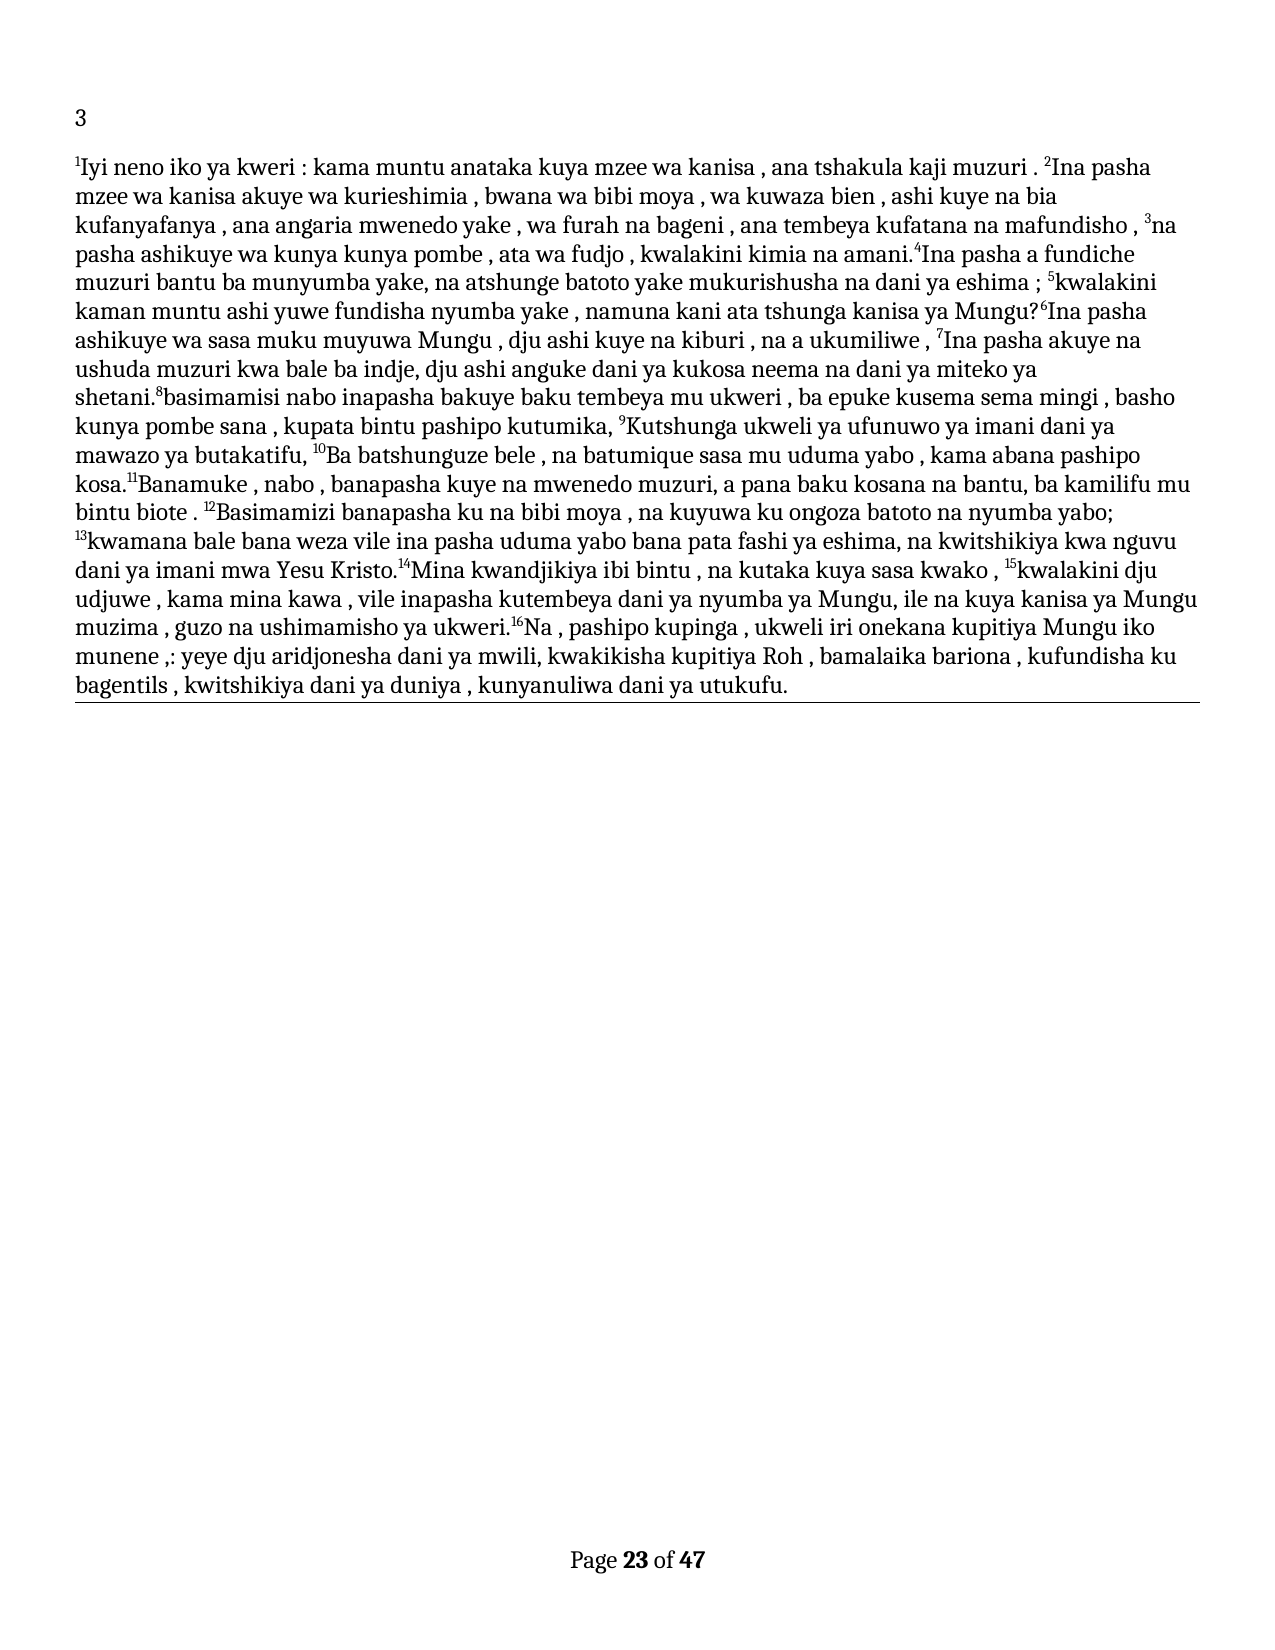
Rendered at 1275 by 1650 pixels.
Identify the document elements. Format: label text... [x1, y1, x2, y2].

text 3 [75, 104, 1200, 132]
text 1Iyi neno iko ya kweri : kama muntu anataka kuya mzee wa kanisa , ana tshakula kaji muzuri . 2Ina pasha mzee wa kanisa akuye wa kurieshimia , bwana wa bibi moya , wa kuwaza bien , ashi kuye na bia kufanyafanya , ana angaria mwenedo yake , wa furah na bageni , ana tembeya kufatana na mafundisho , 3na pasha ashikuye wa kunya kunya pombe , ata wa fudjo , kwalakini kimia na amani.4Ina pasha a fundiche muzuri bantu ba munyumba yake, na atshunge batoto yake mukurishusha na dani ya eshima ; 5kwalakini kaman muntu ashi yuwe fundisha nyumba yake , namuna kani ata tshunga kanisa ya Mungu?6Ina pasha ashikuye wa sasa muku muyuwa Mungu , dju ashi kuye na kiburi , na a ukumiliwe , 7Ina pasha akuye na ushuda muzuri kwa bale ba indje, dju ashi anguke dani ya kukosa neema na dani ya miteko ya shetani.8basimamisi nabo inapasha bakuye baku tembeya mu ukweri , ba epuke kusema sema mingi , basho kunya pombe sana , kupata bintu pashipo kutumika, 9Kutshunga ukweli ya ufunuwo ya imani dani ya mawazo ya butakatifu, 10Ba batshunguze bele , na batumique sasa mu uduma yabo , kama abana pashipo kosa.11Banamuke , nabo , banapasha kuye na mwenedo muzuri, a pana baku kosana na bantu, ba kamilifu mu bintu biote . 12Basimamizi banapasha ku na bibi moya , na kuyuwa ku ongoza batoto na nyumba yabo; 13kwamana bale bana weza vile ina pasha uduma yabo bana pata fashi ya eshima, na kwitshikiya kwa nguvu dani ya imani mwa Yesu Kristo.14Mina kwandjikiya ibi bintu , na kutaka kuya sasa kwako , 15kwalakini dju udjuwe , kama mina kawa , vile inapasha kutembeya dani ya nyumba ya Mungu, ile na kuya kanisa ya Mungu muzima , guzo na ushimamisho ya ukweri.16Na , pashipo kupinga , ukweli iri onekana kupitiya Mungu iko munene ,: yeye dju aridjonesha dani ya mwili, kwakikisha kupitiya Roh , bamalaika bariona , kufundisha ku bagentils , kwitshikiya dani ya duniya , kunyanuliwa dani ya utukufu. [75, 153, 1200, 702]
